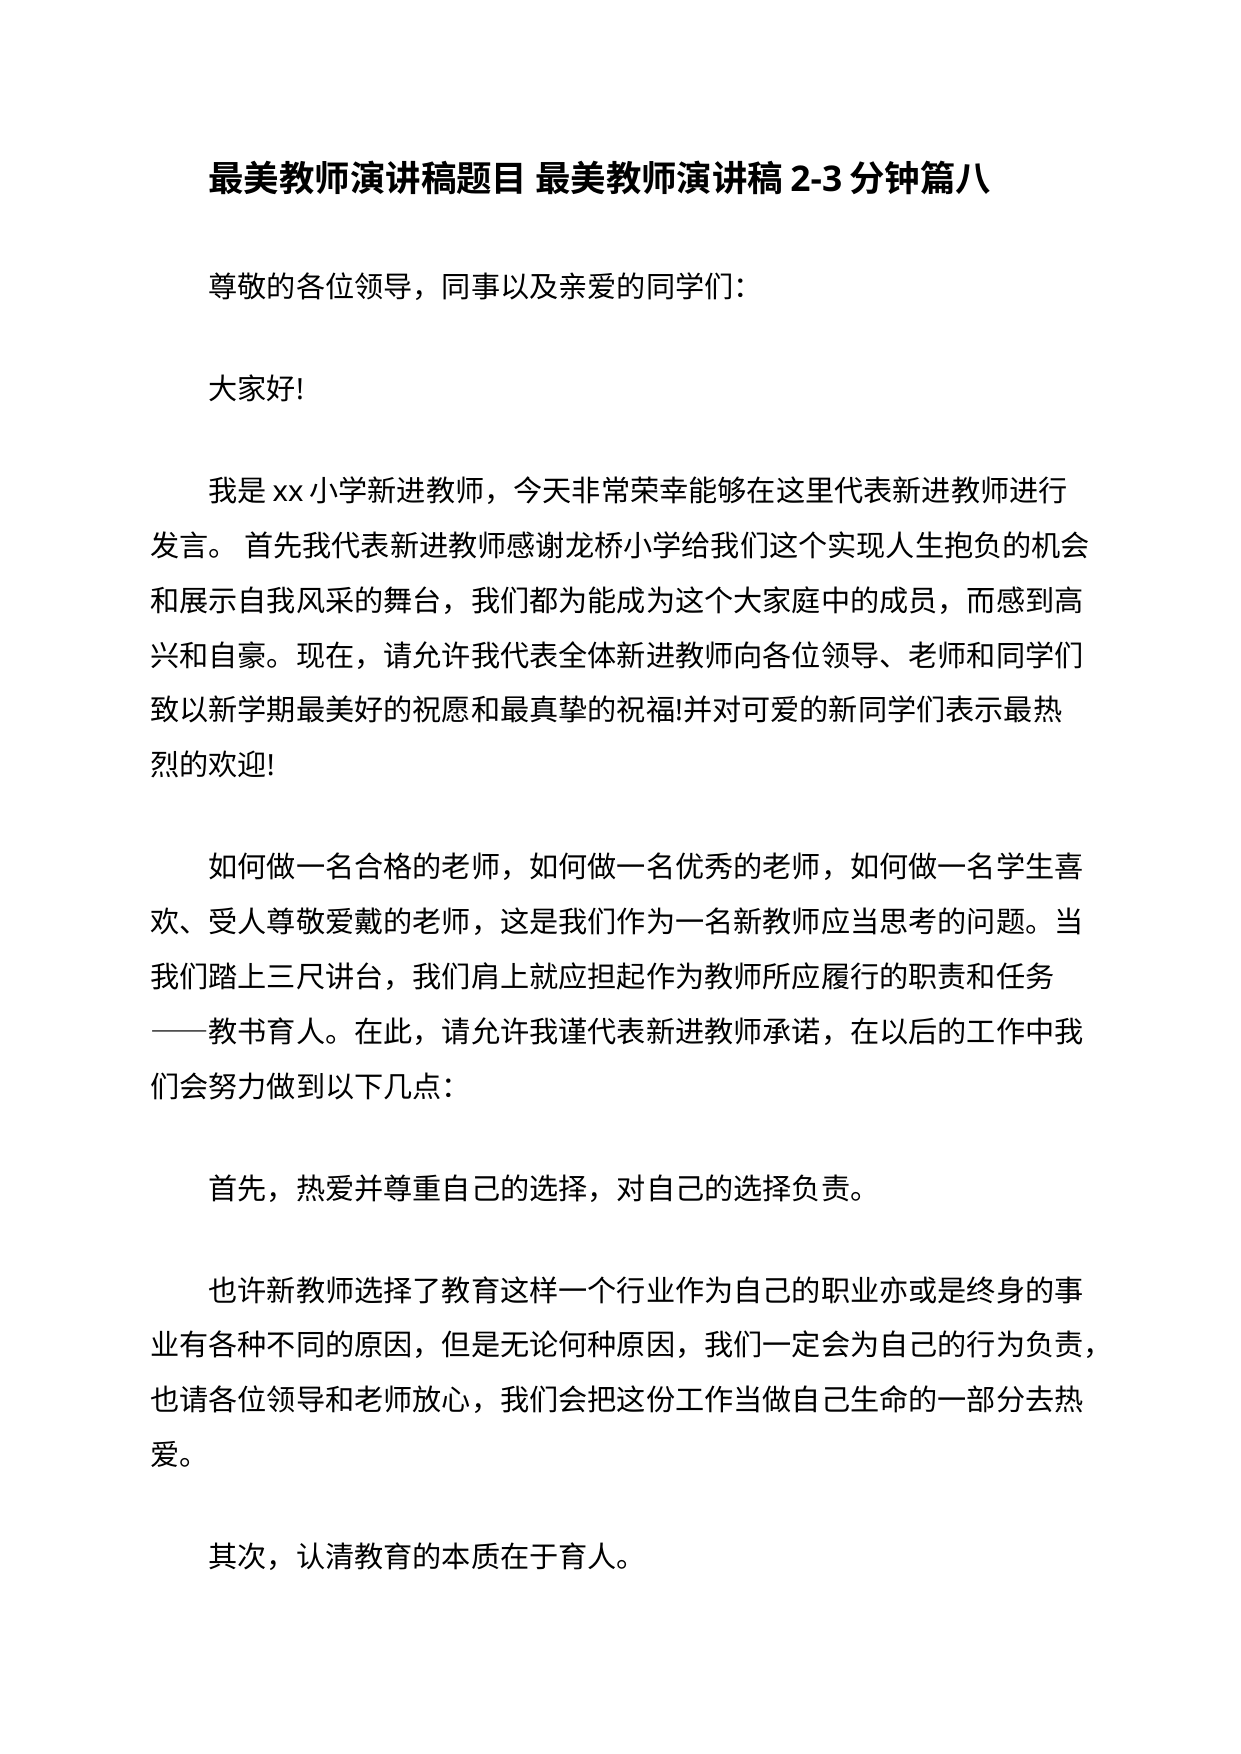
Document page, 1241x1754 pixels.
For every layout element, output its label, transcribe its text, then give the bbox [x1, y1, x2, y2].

text 尊敬的各位领导，同事以及亲爱的同学们： [150, 263, 1090, 306]
text 大家好! [150, 365, 1090, 408]
text 最美教师演讲稿题目 最美教师演讲稿2-3分钟篇八 [150, 150, 1090, 201]
text 首先，热爱并尊重自己的选择，对自己的选择负责。 [150, 1165, 1090, 1208]
text 我是xx小学新进教师，今天非常荣幸能够在这里代表新进教师进行发言。 首先我代表新进教师感谢龙桥小学给我们这个实现人生抱负的机会和展示自我风采的舞台，我们都为能成为这个大家庭中的成员，而感到高兴和自豪。现在，请允许我代表全体新进教师向各位领导、老师和同学们致以新学期最美好的祝愿和最真挚的祝福!并对可爱的新同学们表示最热烈的欢迎! [150, 467, 1090, 784]
text 也许新教师选择了教育这样一个行业作为自己的职业亦或是终身的事业有各种不同的原因，但是无论何种原因，我们一定会为自己的行为负责，也请各位领导和老师放心，我们会把这份工作当做自己生命的一部分去热爱。 [150, 1267, 1090, 1474]
text 其次，认清教育的本质在于育人。 [150, 1533, 1090, 1576]
text 如何做一名合格的老师，如何做一名优秀的老师，如何做一名学生喜欢、受人尊敬爱戴的老师，这是我们作为一名新教师应当思考的问题。当我们踏上三尺讲台，我们肩上就应担起作为教师所应履行的职责和任务——教书育人。在此，请允许我谨代表新进教师承诺，在以后的工作中我们会努力做到以下几点： [150, 844, 1090, 1106]
